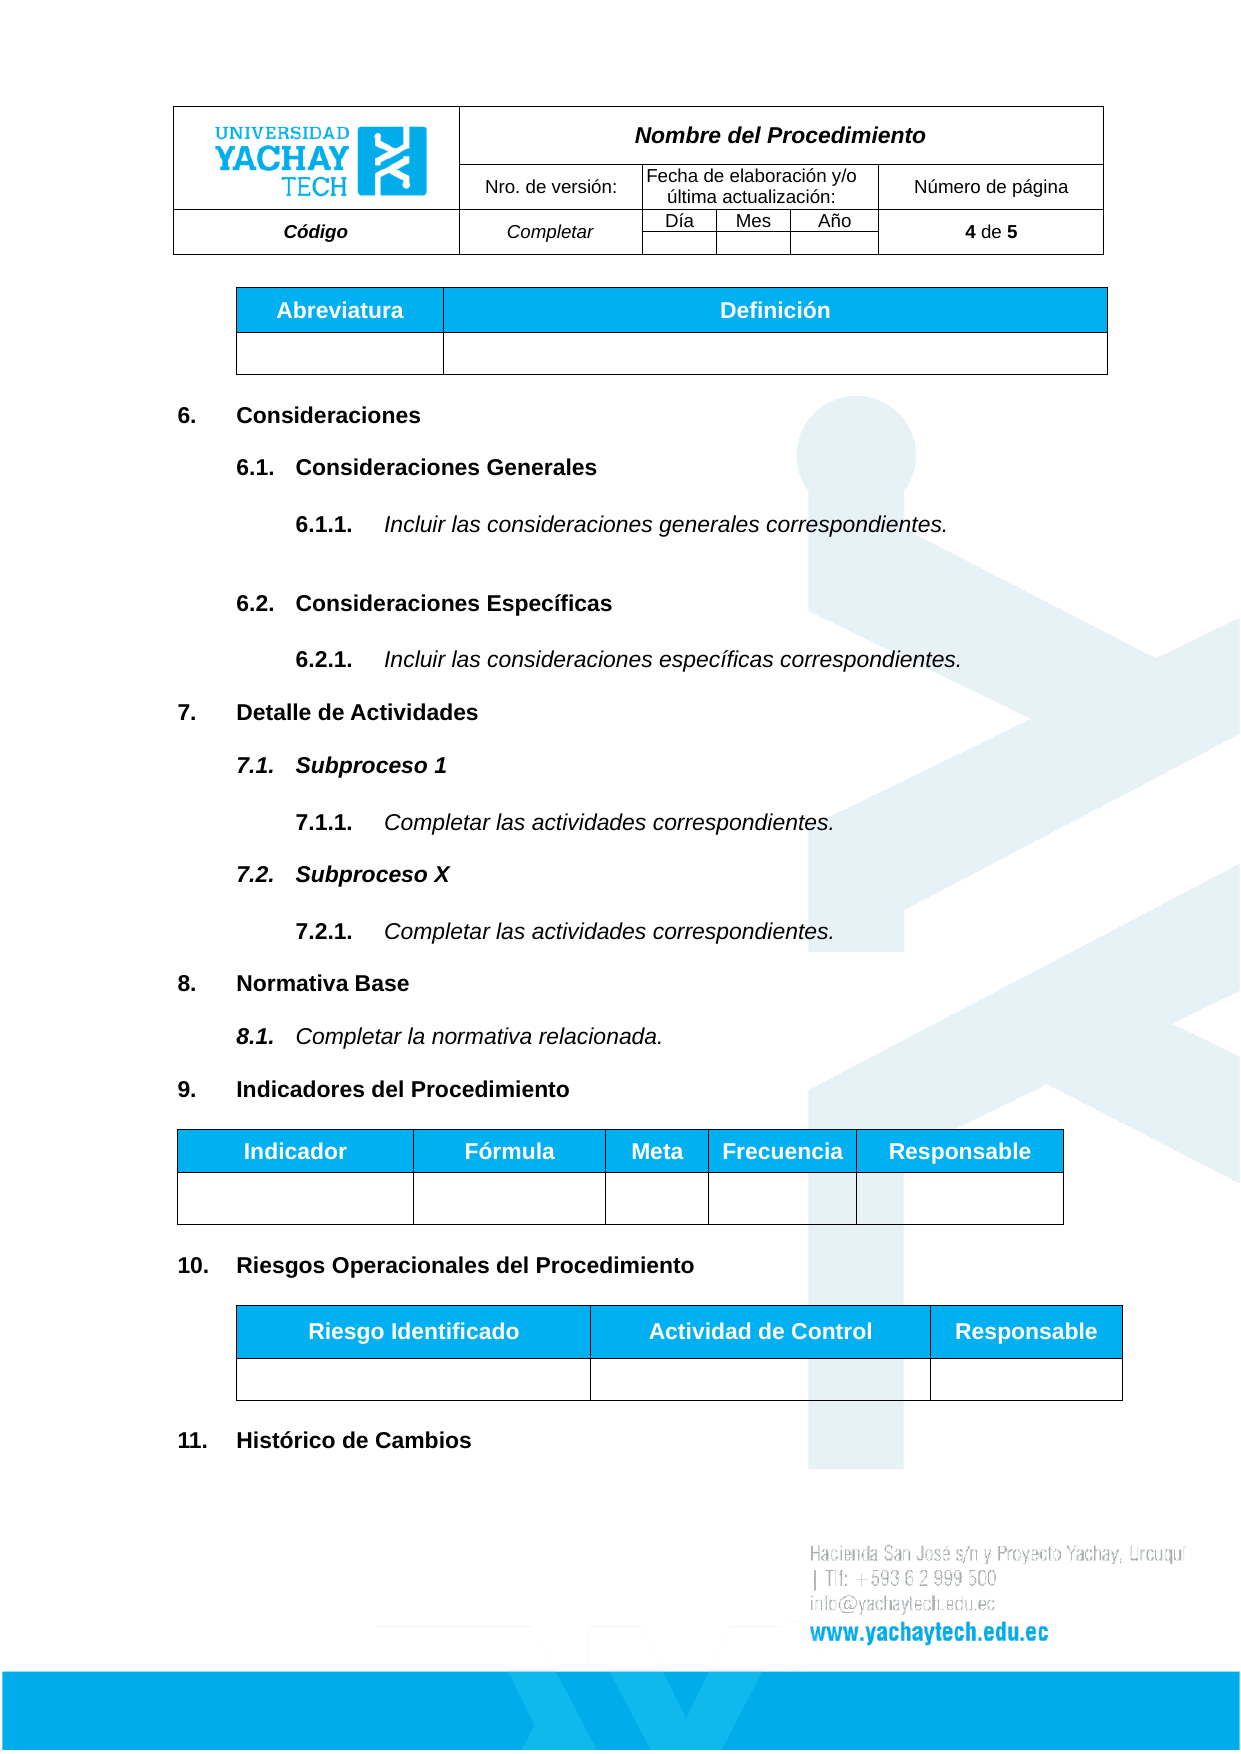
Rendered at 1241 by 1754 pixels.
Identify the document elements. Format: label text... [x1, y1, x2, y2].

list Completar las actividades correspondientes. [295, 918, 1063, 944]
subtitle Consideraciones Específicas [236, 590, 1063, 616]
table_cell [606, 1173, 708, 1224]
table_cell [414, 1173, 605, 1224]
table_cell [857, 1173, 1063, 1224]
table_header Definición [444, 288, 1107, 332]
list Incluir las consideraciones específicas correspondientes. [295, 646, 1063, 673]
table_header Responsable [857, 1130, 1063, 1172]
table_header Indicador [178, 1130, 413, 1172]
subtitle Detalle de Actividades [177, 699, 1063, 726]
table_cell [591, 1359, 930, 1399]
subtitle Normativa Base [177, 970, 1063, 997]
subtitle Histórico de Cambios [177, 1427, 1063, 1453]
table_header Riesgo Identificado [237, 1306, 590, 1358]
table_header Meta [606, 1130, 708, 1172]
list Completar las actividades correspondientes. [295, 808, 1063, 835]
table_header Frecuencia [709, 1130, 856, 1172]
table_header Fórmula [414, 1130, 605, 1172]
picture [2, 302, 1240, 1671]
table_header Actividad de Control [591, 1306, 930, 1358]
table_cell [709, 1173, 856, 1224]
table_cell [178, 1173, 413, 1224]
table_cell [931, 1359, 1122, 1399]
subtitle Riesgos Operacionales del Procedimiento [177, 1252, 1063, 1278]
subtitle Subproceso 1 [236, 752, 1063, 778]
list Incluir las consideraciones generales correspondientes. [295, 511, 1063, 537]
subtitle Subproceso X [236, 861, 1063, 887]
table_cell [237, 1359, 590, 1399]
subtitle Consideraciones [177, 402, 1063, 428]
table_header Responsable [931, 1306, 1122, 1358]
subtitle Indicadores del Procedimiento [177, 1076, 1063, 1102]
table_header Abreviatura [237, 288, 443, 332]
subtitle Consideraciones Generales [236, 454, 1063, 481]
picture [209, 117, 431, 201]
table_cell [444, 333, 1107, 374]
table_cell [237, 333, 443, 374]
list Completar la normativa relacionada. [236, 1023, 1063, 1049]
